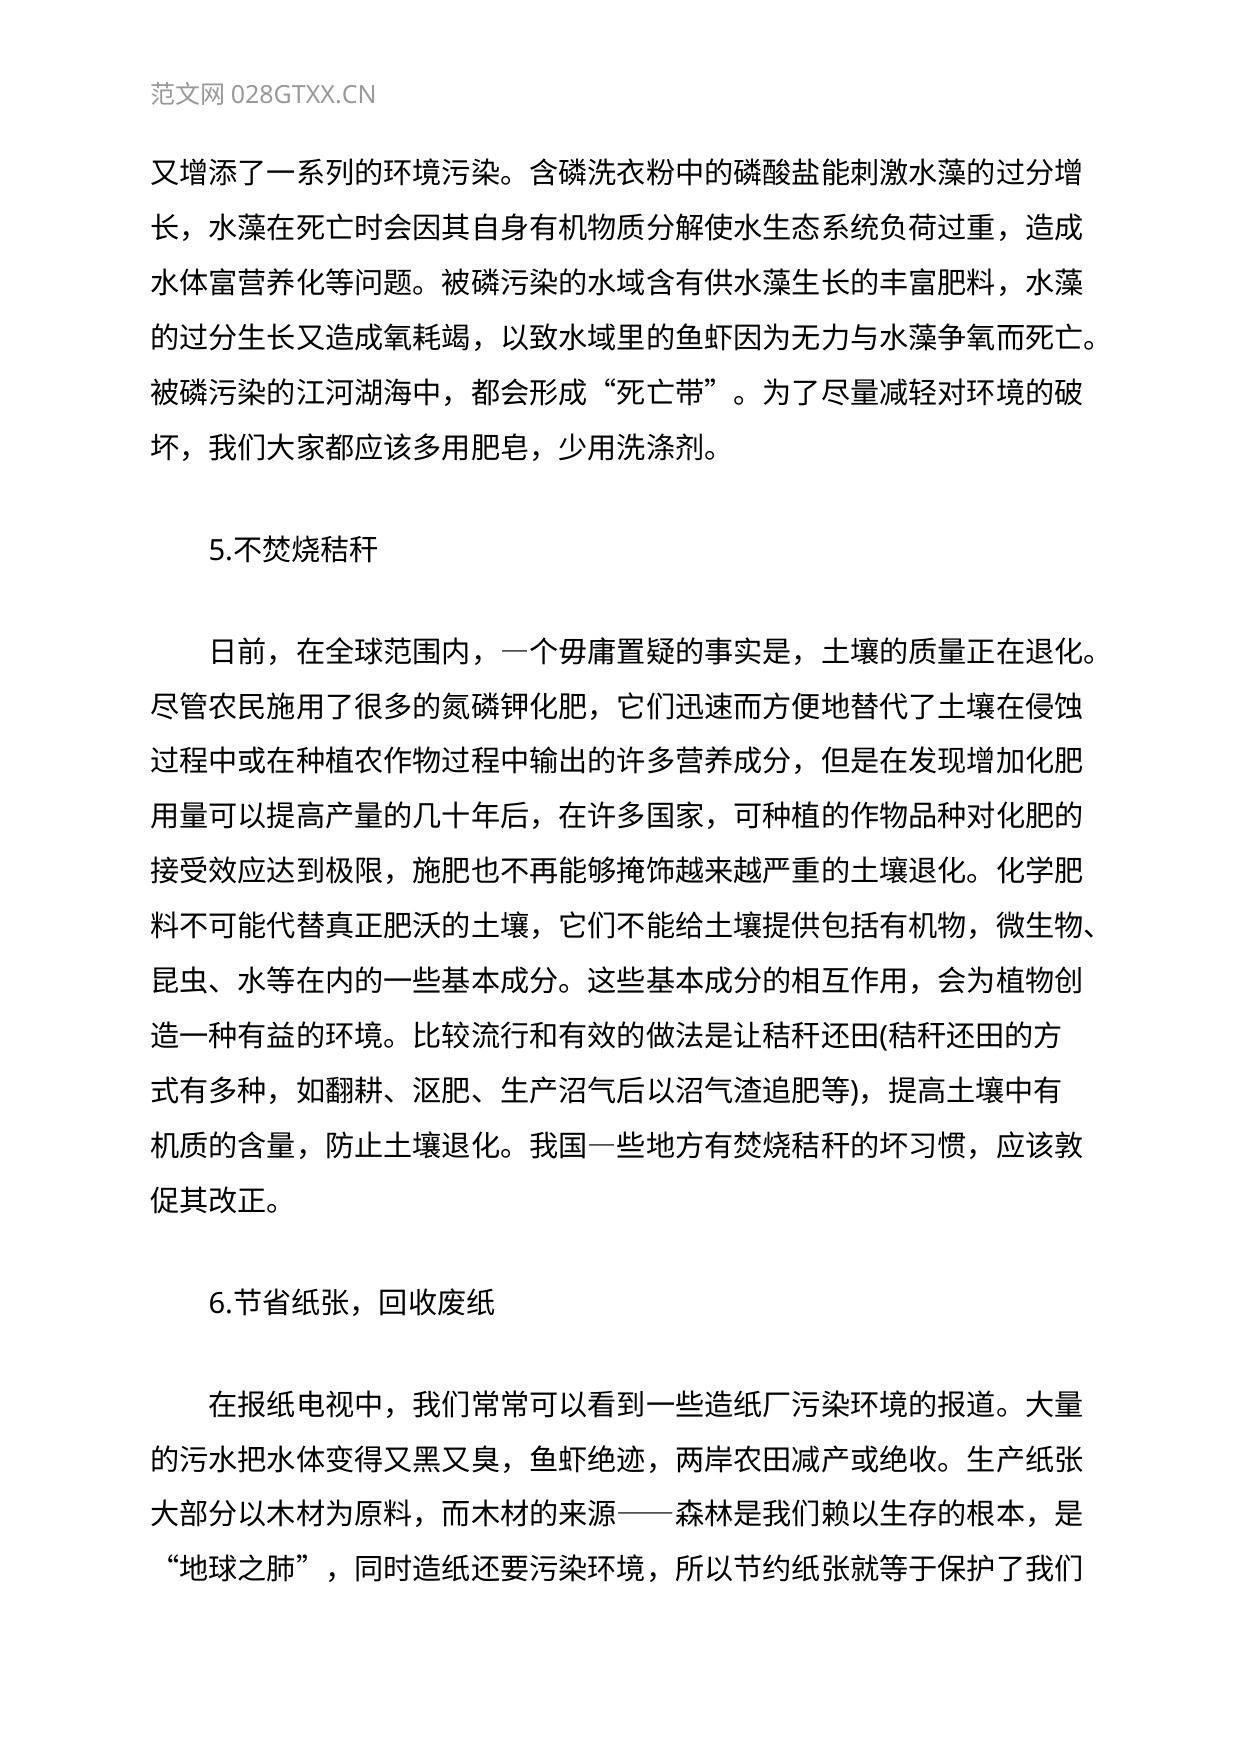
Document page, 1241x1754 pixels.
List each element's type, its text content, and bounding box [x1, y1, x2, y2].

text 5.不焚烧秸秆 [150, 526, 1090, 569]
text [150, 1381, 1090, 1588]
text 日前，在全球范围内，—个毋庸置疑的事实是，土壤的质量正在退化。尽管农民施用了很多的氮磷钾化肥，它们迅速而方便地替代了土壤在侵蚀过程中或在种植农作物过程中输出的许多营养成分，但是在发现增加化肥用量可以提高产量的几十年后，在许多国家，可种植的作物品种对化肥的接受效应达到极限，施肥也不再能够掩饰越来越严重的土壤退化。化学肥料不可能代替真正肥沃的土壤，它们不能给土壤提供包括有机物，微生物、昆虫、水等在内的一些基本成分。这些基本成分的相互作用，会为植物创造一种有益的环境。比较流行和有效的做法是让秸秆还田(秸秆还田的方式有多种，如翻耕、沤肥、生产沼气后以沼气渣追肥等)，提高土壤中有机质的含量，防止土壤退化。我国—些地方有焚烧秸秆的坏习惯，应该敦促其改正。 [150, 628, 1090, 1220]
text 6.节省纸张，回收废纸 [150, 1279, 1090, 1322]
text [150, 150, 1090, 467]
